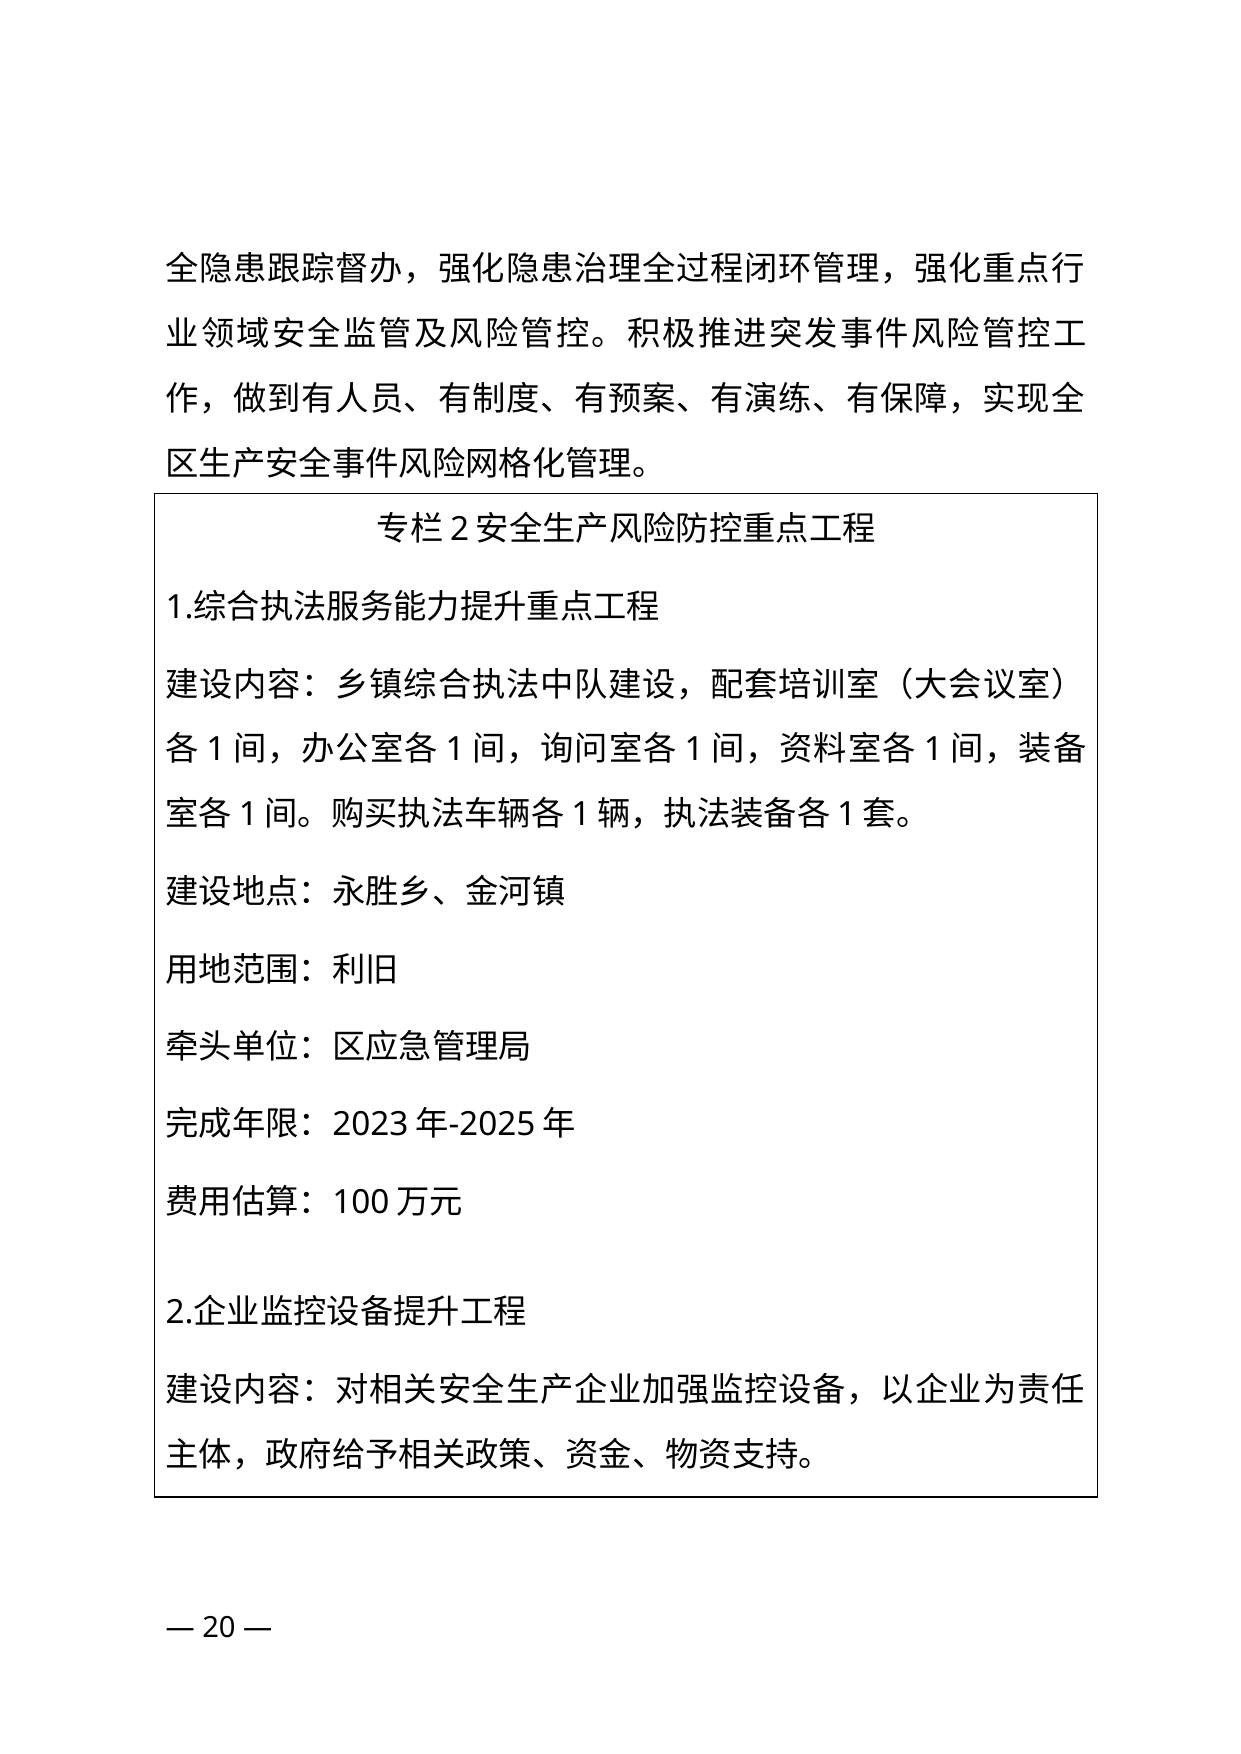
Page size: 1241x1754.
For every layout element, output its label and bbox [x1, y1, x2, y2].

text [165, 233, 1087, 493]
table_header [155, 494, 1097, 1496]
